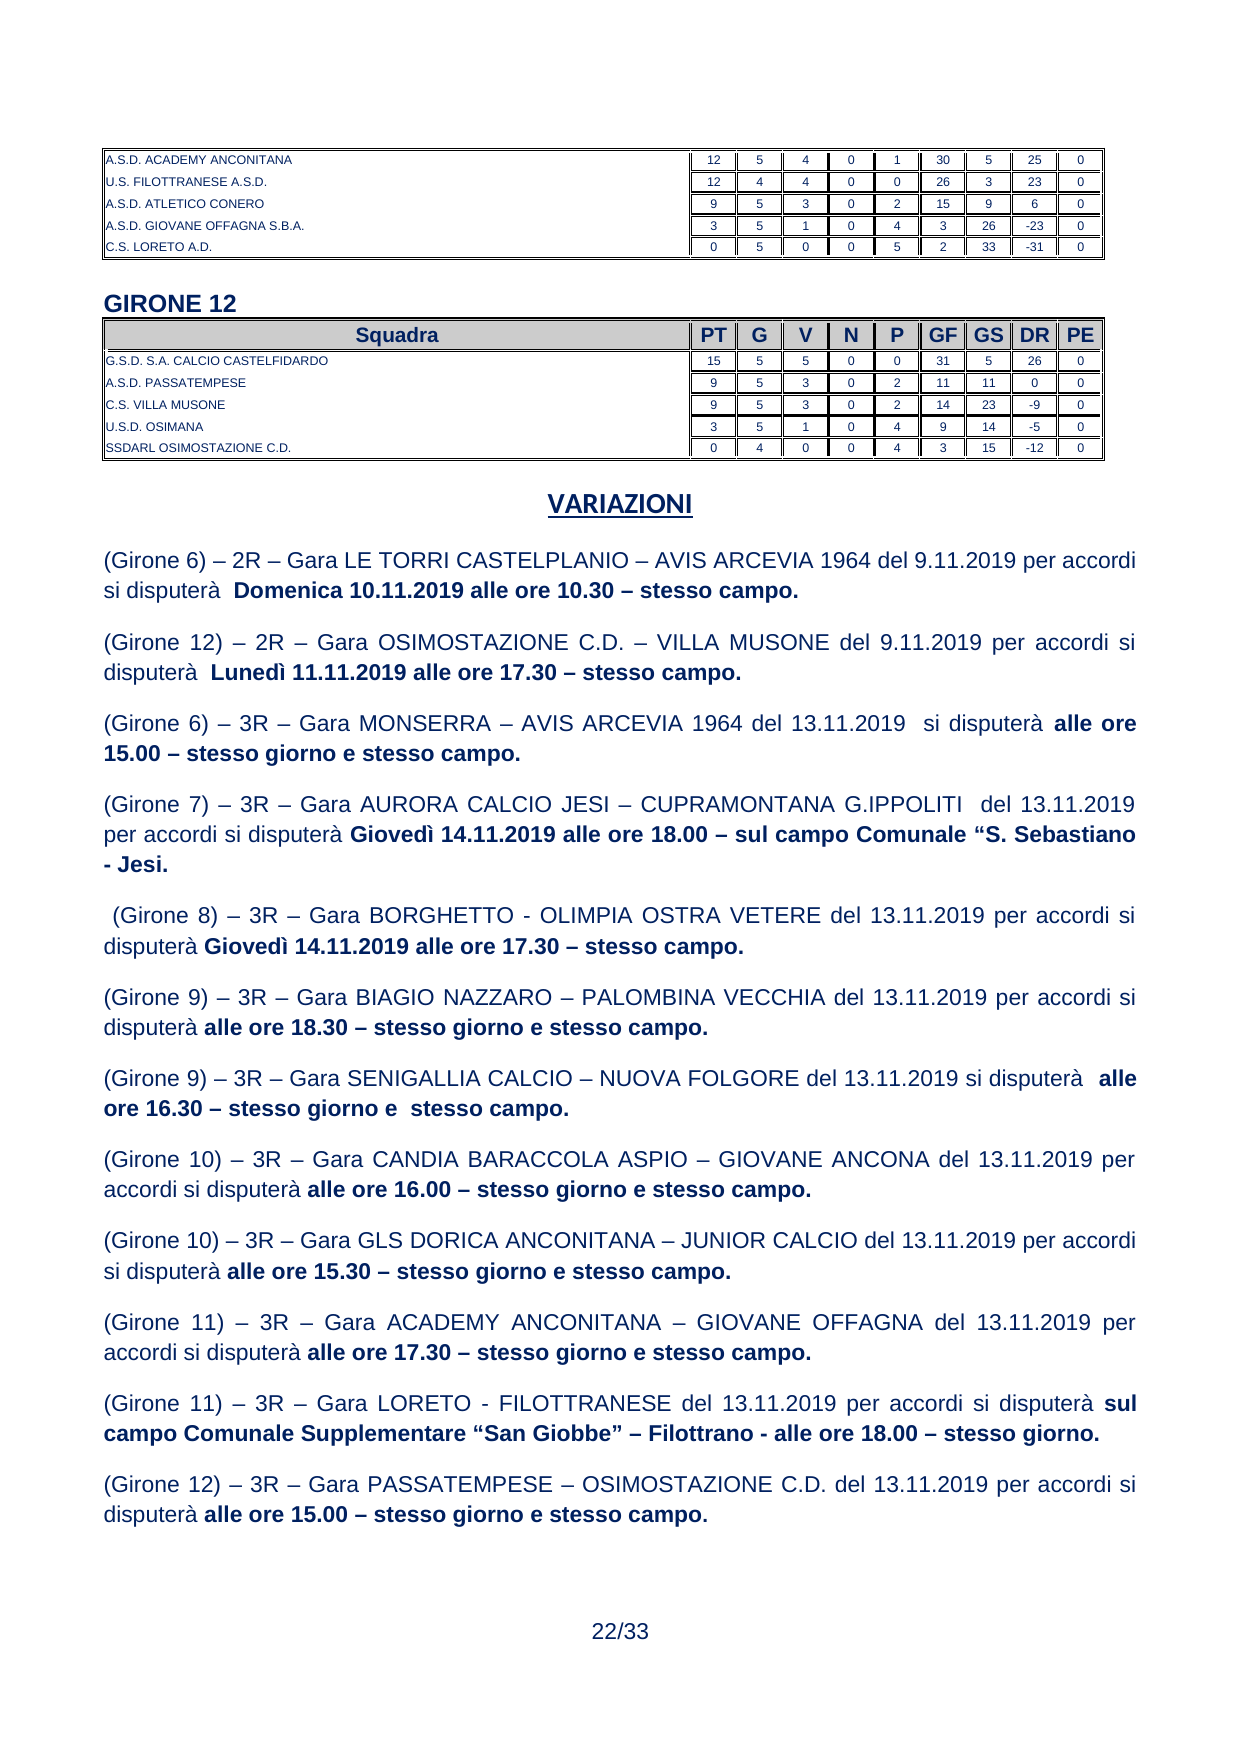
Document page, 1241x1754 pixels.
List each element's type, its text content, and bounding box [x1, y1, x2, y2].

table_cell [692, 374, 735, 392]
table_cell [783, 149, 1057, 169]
text (Girone 11) – 3R – Gara ACADEMY ANCONITANA – GIOVANE OFFAGNA del 13.11.2019 per accordi si disputerà alle ore 17.30 – stesso giorno e stesso campo. [103, 1309, 1137, 1365]
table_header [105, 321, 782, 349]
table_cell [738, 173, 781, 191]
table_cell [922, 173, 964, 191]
text (Girone 12) – 2R – Gara OSIMOSTAZIONE C.D. – VILLA MUSONE del 9.11.2019 per accordi si disputerà Lunedì 11.11.2019 alle ore 17.30 – stesso campo. [103, 628, 1137, 685]
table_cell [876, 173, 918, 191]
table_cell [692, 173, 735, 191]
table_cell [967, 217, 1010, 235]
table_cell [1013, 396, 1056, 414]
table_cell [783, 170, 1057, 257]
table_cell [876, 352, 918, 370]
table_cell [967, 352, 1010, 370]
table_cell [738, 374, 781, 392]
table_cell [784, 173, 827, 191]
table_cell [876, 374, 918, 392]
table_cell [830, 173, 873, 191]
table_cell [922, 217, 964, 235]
text (Girone 9) – 3R – Gara BIAGIO NAZZARO – PALOMBINA VECCHIA del 13.11.2019 per accordi si disputerà alle ore 18.30 – stesso giorno e stesso campo. [103, 984, 1137, 1040]
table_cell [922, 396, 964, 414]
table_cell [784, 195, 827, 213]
text (Girone 10) – 3R – Gara CANDIA BARACCOLA ASPIO – GIOVANE ANCONA del 13.11.2019 per accordi si disputerà alle ore 16.00 – stesso giorno e stesso campo. [103, 1146, 1137, 1203]
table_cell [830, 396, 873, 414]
text (Girone 12) – 3R – Gara PASSATEMPESE – OSIMOSTAZIONE C.D. del 13.11.2019 per accordi si disputerà alle ore 15.00 – stesso giorno e stesso campo. [103, 1471, 1137, 1528]
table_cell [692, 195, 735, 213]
text (Girone 7) – 3R – Gara AURORA CALCIO JESI – CUPRAMONTANA G.IPPOLITI del 13.11.2019 per accordi si disputerà Giovedì 14.11.2019 alle ore 18.00 – sul campo Comunale “S. Sebastiano - Jesi. [103, 791, 1137, 878]
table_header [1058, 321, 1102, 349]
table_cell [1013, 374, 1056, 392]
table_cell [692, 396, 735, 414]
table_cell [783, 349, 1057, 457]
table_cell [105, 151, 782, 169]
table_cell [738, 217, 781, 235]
text VARIAZIONI [103, 486, 1137, 521]
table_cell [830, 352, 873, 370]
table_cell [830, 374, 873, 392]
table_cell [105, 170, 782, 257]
text GIRONE 12 [103, 288, 1137, 317]
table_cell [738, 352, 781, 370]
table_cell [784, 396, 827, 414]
text (Girone 10) – 3R – Gara GLS DORICA ANCONITANA – JUNIOR CALCIO del 13.11.2019 per accordi si disputerà alle ore 15.30 – stesso giorno e stesso campo. [103, 1227, 1137, 1284]
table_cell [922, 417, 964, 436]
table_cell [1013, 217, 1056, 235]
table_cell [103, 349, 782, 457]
text (Girone 11) – 3R – Gara LORETO - FILOTTRANESE del 13.11.2019 per accordi si disputerà sul campo Comunale Supplementare “San Giobbe” – Filottrano - alle ore 18.00 – stesso giorno. [103, 1390, 1137, 1447]
text (Girone 6) – 2R – Gara LE TORRI CASTELPLANIO – AVIS ARCEVIA 1964 del 9.11.2019 per accordi si disputerà Domenica 10.11.2019 alle ore 10.30 – stesso campo. [103, 547, 1137, 604]
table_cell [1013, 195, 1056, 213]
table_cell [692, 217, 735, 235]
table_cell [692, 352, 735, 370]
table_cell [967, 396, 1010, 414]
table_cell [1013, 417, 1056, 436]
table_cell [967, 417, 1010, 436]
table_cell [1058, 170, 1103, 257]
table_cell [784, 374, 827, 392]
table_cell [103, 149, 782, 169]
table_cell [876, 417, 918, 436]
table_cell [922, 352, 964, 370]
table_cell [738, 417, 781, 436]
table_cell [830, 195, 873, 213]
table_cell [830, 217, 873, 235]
text (Girone 6) – 3R – Gara MONSERRA – AVIS ARCEVIA 1964 del 13.11.2019 si disputerà alle ore 15.00 – stesso giorno e stesso campo. [103, 710, 1137, 766]
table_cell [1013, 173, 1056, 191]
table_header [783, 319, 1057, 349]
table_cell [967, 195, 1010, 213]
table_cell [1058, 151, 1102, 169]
text (Girone 9) – 3R – Gara SENIGALLIA CALCIO – NUOVA FOLGORE del 13.11.2019 si disputerà alle ore 16.30 – stesso giorno e stesso campo. [103, 1065, 1137, 1122]
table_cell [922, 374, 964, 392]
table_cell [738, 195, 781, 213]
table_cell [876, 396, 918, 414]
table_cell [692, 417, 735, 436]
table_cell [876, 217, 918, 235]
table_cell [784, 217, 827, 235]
text (Girone 8) – 3R – Gara BORGHETTO - OLIMPIA OSTRA VETERE del 13.11.2019 per accordi si disputerà Giovedì 14.11.2019 alle ore 17.30 – stesso campo. [103, 902, 1137, 959]
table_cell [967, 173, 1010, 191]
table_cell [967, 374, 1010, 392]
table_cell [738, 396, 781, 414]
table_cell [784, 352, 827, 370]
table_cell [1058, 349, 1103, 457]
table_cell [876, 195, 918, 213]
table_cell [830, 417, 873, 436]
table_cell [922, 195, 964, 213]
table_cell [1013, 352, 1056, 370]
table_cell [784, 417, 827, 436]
